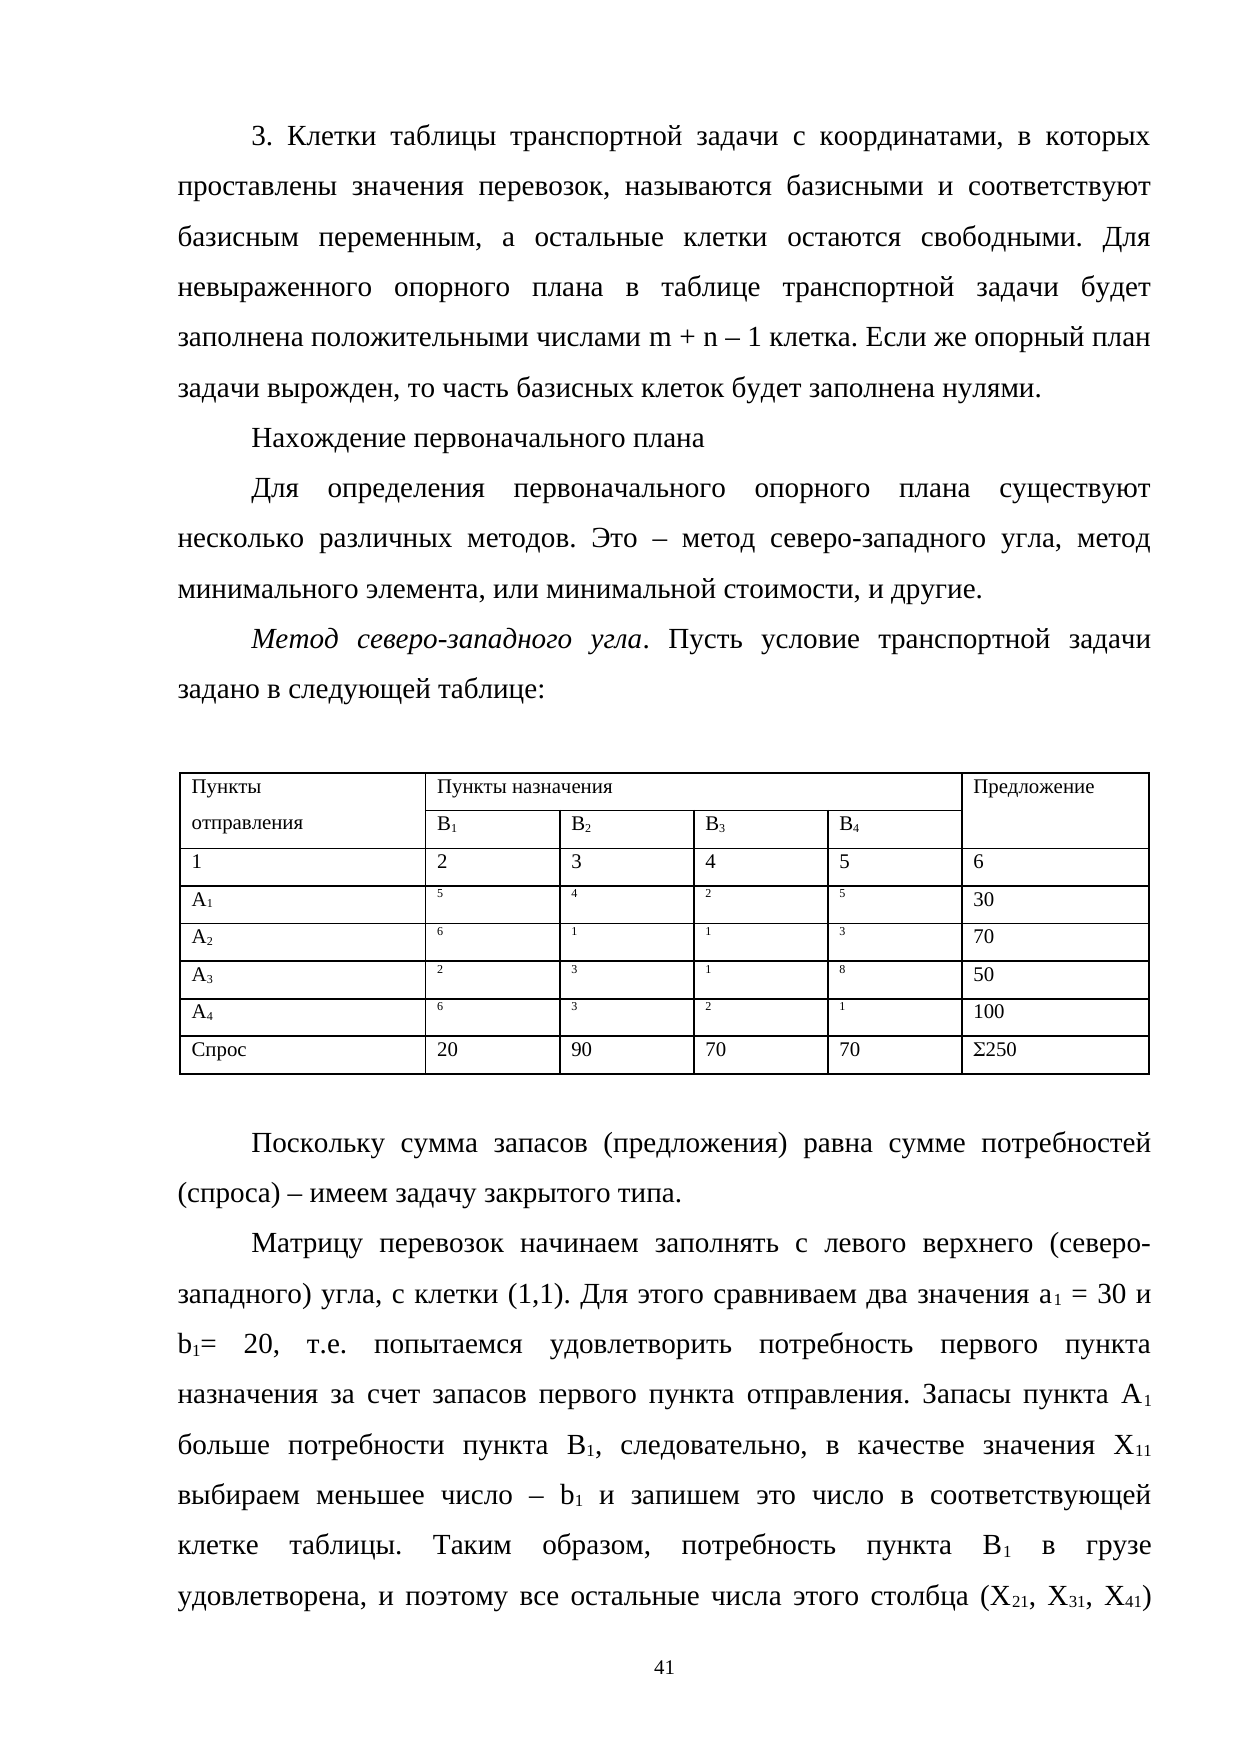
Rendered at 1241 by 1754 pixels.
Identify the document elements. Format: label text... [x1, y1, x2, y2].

text Для определения первоначального опорного плана существуют несколько различных методов. Это – метод северо-западного угла, метод минимального элемента, или минимальной стоимости, и другие. [177, 470, 1152, 604]
table_cell 5 [426, 887, 559, 923]
table_cell 70 [695, 1037, 827, 1073]
table_cell 1 [561, 924, 693, 960]
table_cell 3 [561, 962, 693, 998]
table_cell 6 [426, 924, 559, 960]
table_cell Спрос [181, 1037, 425, 1073]
table_cell 5 [829, 887, 961, 923]
text 3. Клетки таблицы транспортной задачи с координатами, в которых проставлены значения перевозок, называются базисными и соответствуют базисным переменным, а остальные клетки остаются свободными. Для невыраженного опорного плана в таблице транспортной задачи будет заполнена положительными числами m + n – 1 клетка. Если же опорный план задачи вырожден, то часть базисных клеток будет заполнена нулями. [177, 118, 1152, 403]
table_cell 90 [561, 1037, 693, 1073]
table_cell 1 [829, 1000, 961, 1035]
table_cell 4 [561, 887, 693, 923]
table_cell 1 [695, 924, 827, 960]
text Поскольку сумма запасов (предложения) равна сумме потребностей (спроса) – имеем задачу закрытого типа. [177, 1125, 1152, 1209]
table_cell 3 [829, 924, 961, 960]
table_cell 3 [561, 849, 693, 885]
table_cell 1 [695, 962, 827, 998]
table_cell А2 [181, 924, 425, 960]
table_cell 100 [963, 1000, 1148, 1035]
table_cell 2 [695, 887, 827, 923]
text Метод северо-западного угла. Пусть условие транспортной задачи задано в следующей таблице: [177, 621, 1152, 705]
table_header Пункты назначения [426, 774, 961, 810]
table_cell 30 [963, 887, 1148, 923]
table_cell В2 [561, 811, 693, 847]
table_cell В1 [426, 811, 559, 847]
table_cell А4 [181, 1000, 425, 1035]
table_cell 250 [963, 1037, 1148, 1073]
table_cell А1 [181, 887, 425, 923]
table_cell 4 [695, 849, 827, 885]
table_cell В4 [829, 811, 961, 847]
table_cell А3 [181, 962, 425, 998]
text Нахождение первоначального плана [177, 420, 1152, 453]
table_cell 1 [181, 849, 425, 885]
table_header Предложение [963, 774, 1148, 847]
table_cell 50 [963, 962, 1148, 998]
table_header Пункты отправления [181, 774, 425, 847]
table_cell 6 [963, 849, 1148, 885]
table_cell 3 [561, 1000, 693, 1035]
table_cell 6 [426, 1000, 559, 1035]
table_cell В3 [695, 811, 827, 847]
table_cell 20 [426, 1037, 559, 1073]
table_cell 70 [963, 924, 1148, 960]
table_cell 5 [829, 849, 961, 885]
table_cell 8 [829, 962, 961, 998]
table_cell 2 [695, 1000, 827, 1035]
table_cell 2 [426, 849, 559, 885]
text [177, 1226, 1152, 1611]
table_cell 2 [426, 962, 559, 998]
table_cell 70 [829, 1037, 961, 1073]
